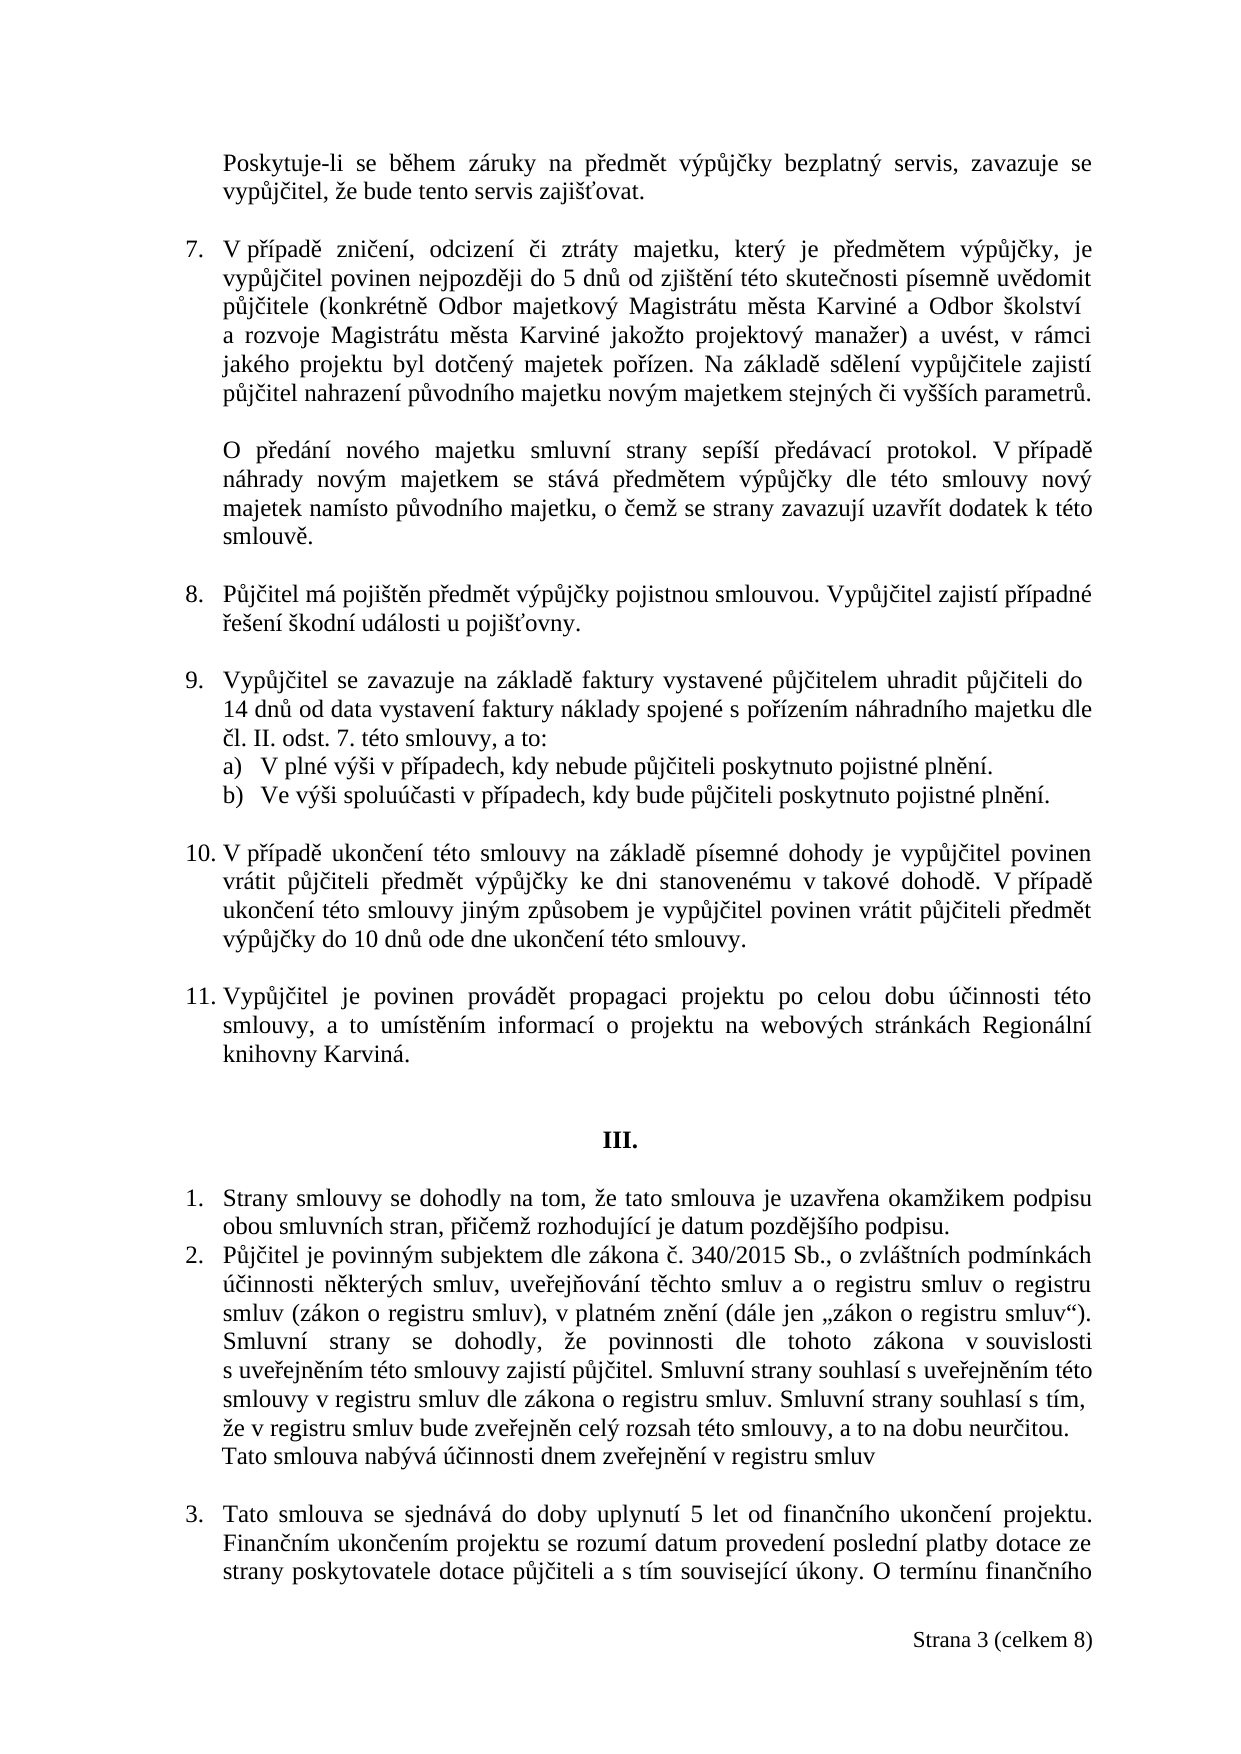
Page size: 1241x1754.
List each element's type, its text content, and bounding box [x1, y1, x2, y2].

list Strany smlouvy se dohodly na tom, že tato smlouva je uzavřena okamžikem podpisu obou smluvních stran, přičemž rozhodující je datum pozdějšího podpisu. [185, 1183, 1093, 1240]
list V případě ukončení této smlouvy na základě písemné dohody je vypůjčitel povinen vrátit půjčiteli předmět výpůjčky ke dni stanovenému v takové dohodě. V případě ukončení této smlouvy jiným způsobem je vypůjčitel povinen vrátit půjčiteli předmět výpůjčky do 10 dnů ode dne ukončení této smlouvy. [185, 838, 1093, 953]
list Půjčitel má pojištěn předmět výpůjčky pojistnou smlouvou. Vypůjčitel zajistí případné řešení škodní události u pojišťovny. [185, 579, 1093, 636]
subtitle Tato smlouva nabývá účinnosti dnem zveřejnění v registru smluv [185, 1441, 1093, 1470]
list V případě zničení, odcizení či ztráty majetku, který je předmětem výpůjčky, je vypůjčitel povinen nejpozději do 5 dnů od zjištění této skutečnosti písemně uvědomit půjčitele (konkrétně Odbor majetkový Magistrátu města Karviné a Odbor školství a rozvoje Magistrátu města Karviné jakožto projektový manažer) a uvést, v rámci jakého projektu byl dotčený majetek pořízen. Na základě sdělení vypůjčitele zajistí půjčitel nahrazení původního majetku novým majetkem stejných či vyšších parametrů. O předání nového majetku smluvní strany sepíší předávací protokol. V případě náhrady novým majetkem se stává předmětem výpůjčky dle této smlouvy nový majetek namísto původního majetku, o čemž se strany zavazují uzavřít dodatek k této smlouvě. [185, 234, 1093, 550]
list V plné výši v případech, kdy nebude půjčiteli poskytnuto pojistné plnění. [223, 751, 1093, 780]
list Poskytuje-li se během záruky na předmět výpůjčky bezplatný servis, zavazuje se vypůjčitel, že bude tento servis zajišťovat. [223, 148, 1093, 205]
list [185, 1499, 1093, 1585]
list Vypůjčitel se zavazuje na základě faktury vystavené půjčitelem uhradit půjčiteli do 14 dnů od data vystavení faktury náklady spojené s pořízením náhradního majetku dle čl. II. odst. 7. této smlouvy, a to: [185, 665, 1093, 751]
list Půjčitel je povinným subjektem dle zákona č. 340/2015 Sb., o zvláštních podmínkách účinnosti některých smluv, uveřejňování těchto smluv a o registru smluv o registru smluv (zákon o registru smluv), v platném znění (dále jen „zákon o registru smluv“). Smluvní strany se dohodly, že povinnosti dle tohoto zákona v souvislosti s uveřejněním této smlouvy zajistí půjčitel. Smluvní strany souhlasí s uveřejněním této smlouvy v registru smluv dle zákona o registru smluv. Smluvní strany souhlasí s tím, že v registru smluv bude zveřejněn celý rozsah této smlouvy, a to na dobu neurčitou. [185, 1240, 1093, 1441]
text III. [148, 1125, 1093, 1154]
list Ve výši spoluúčasti v případech, kdy bude půjčiteli poskytnuto pojistné plnění. [223, 780, 1093, 809]
list Vypůjčitel je povinen provádět propagaci projektu po celou dobu účinnosti této smlouvy, a to umístěním informací o projektu na webových stránkách Regionální knihovny Karviná. [185, 981, 1093, 1068]
